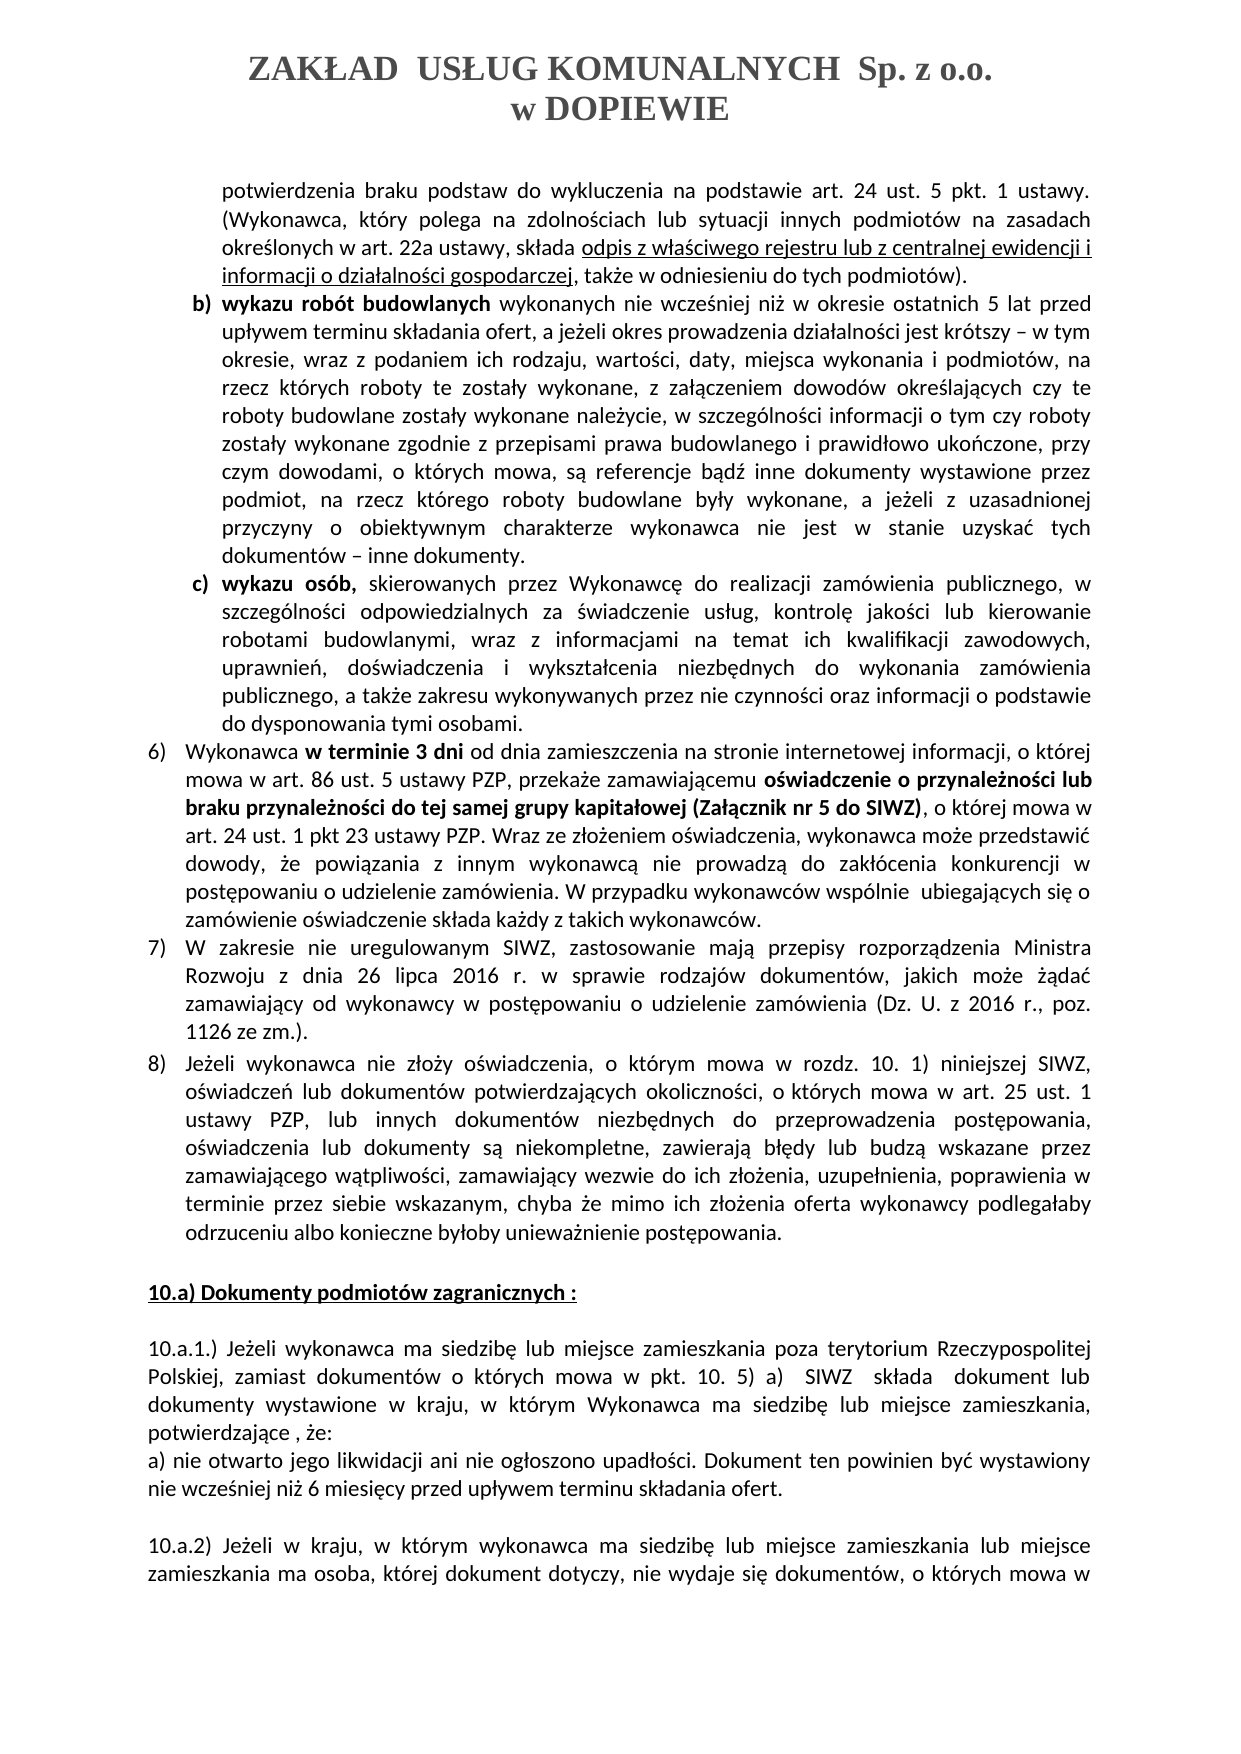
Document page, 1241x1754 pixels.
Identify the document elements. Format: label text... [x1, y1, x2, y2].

list wykazu robót budowlanych wykonanych nie wcześniej niż w okresie ostatnich 5 lat przed upływem terminu składania ofert, a jeżeli okres prowadzenia działalności jest krótszy – w tym okresie, wraz z podaniem ich rodzaju, wartości, daty, miejsca wykonania i podmiotów, na rzecz których roboty te zostały wykonane, z załączeniem dowodów określających czy te roboty budowlane zostały wykonane należycie, w szczególności informacji o tym czy roboty zostały wykonane zgodnie z przepisami prawa budowlanego i prawidłowo ukończone, przy czym dowodami, o których mowa, są referencje bądź inne dokumenty wystawione przez podmiot, na rzecz którego roboty budowlane były wykonane, a jeżeli z uzasadnionej przyczyny o obiektywnym charakterze wykonawca nie jest w stanie uzyskać tych dokumentów – inne dokumenty. [192, 289, 1092, 569]
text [148, 1531, 1092, 1587]
text a) nie otwarto jego likwidacji ani nie ogłoszono upadłości. Dokument ten powinien być wystawiony nie wcześniej niż 6 miesięcy przed upływem terminu składania ofert. [148, 1446, 1092, 1502]
list Jeżeli wykonawca nie złoży oświadczenia, o którym mowa w rozdz. 10. 1) niniejszej SIWZ, oświadczeń lub dokumentów potwierdzających okoliczności, o których mowa w art. 25 ust. 1 ustawy PZP, lub innych dokumentów niezbędnych do przeprowadzenia postępowania, oświadczenia lub dokumenty są niekometne, zawierają błędy lub budzą wskazane przez zamawiającego wątiwości, zamawiający wezwie do ich złożenia, uzupełnienia, poprawienia w terminie przez siebie wskazanym, chyba że mimo ich złożenia oferta wykonawcy podlegałaby odrzuceniu albo konieczne byłoby unieważnienie postępowania. [148, 1049, 1092, 1246]
list Wykonawca w terminie 3 dni od dnia zamieszczenia na stronie internetowej informacji, o której mowa w art. 86 ust. 5 ustawy PZP, przekaże zamawiającemu oświadczenie o przynależności lub braku przynależności do tej samej grupy kapitałowej (Załącznik nr 5 do SIWZ), o której mowa w art. 24 ust. 1 pkt 23 ustawy PZP. Wraz ze złożeniem oświadczenia, wykonawca może przedstawić dowody, że powiązania z innym wykonawcą nie prowadzą do zakłócenia konkurencji w postępowaniu o udzielenie zamówienia. W przypadku wykonawców wspólnie ubiegających się o zamówienie oświadczenie składa każdy z takich wykonawców. [148, 737, 1092, 933]
text 10.a) Dokumenty podmiotów zagranicznych : [148, 1278, 1092, 1306]
list wykazu osób, skierowanych przez Wykonawcę do realizacji zamówienia publicznego, w szczególności odpowiedzialnych za świadczenie usług, kontrolę jakości lub kierowanie robotami budowlanymi, wraz z informacjami na temat ich kwalifikacji zawodowych, uprawnień, doświadczenia i wykształcenia niezbędnych do wykonania zamówienia publicznego, a także zakresu wykonywanych przez nie czynności oraz informacji o podstawie do dysponowania tymi osobami. [192, 569, 1092, 737]
list W zakresie nie uregulowanym SIWZ, zastosowanie mają przepisy rozporządzenia Ministra Rozwoju z dnia 26 lipca 2016 r. w sprawie rodzajów dokumentów, jakich może żądać zamawiający od wykonawcy w postępowaniu o udzielenie zamówienia (Dz. U. z 2016 r., poz. 1126 ze zm.). [148, 933, 1092, 1045]
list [192, 177, 1092, 289]
text 10.a.1.) Jeżeli wykonawca ma siedzibę lub miejsce zamieszkania poza terytorium Rzeczypospolitej Polskiej, zamiast dokumentów o których mowa w pkt. 10. 5) a) SIWZ składa dokument lub dokumenty wystawione w kraju, w którym Wykonawca ma siedzibę lub miejsce zamieszkania, potwierdzające , że: [148, 1334, 1092, 1446]
